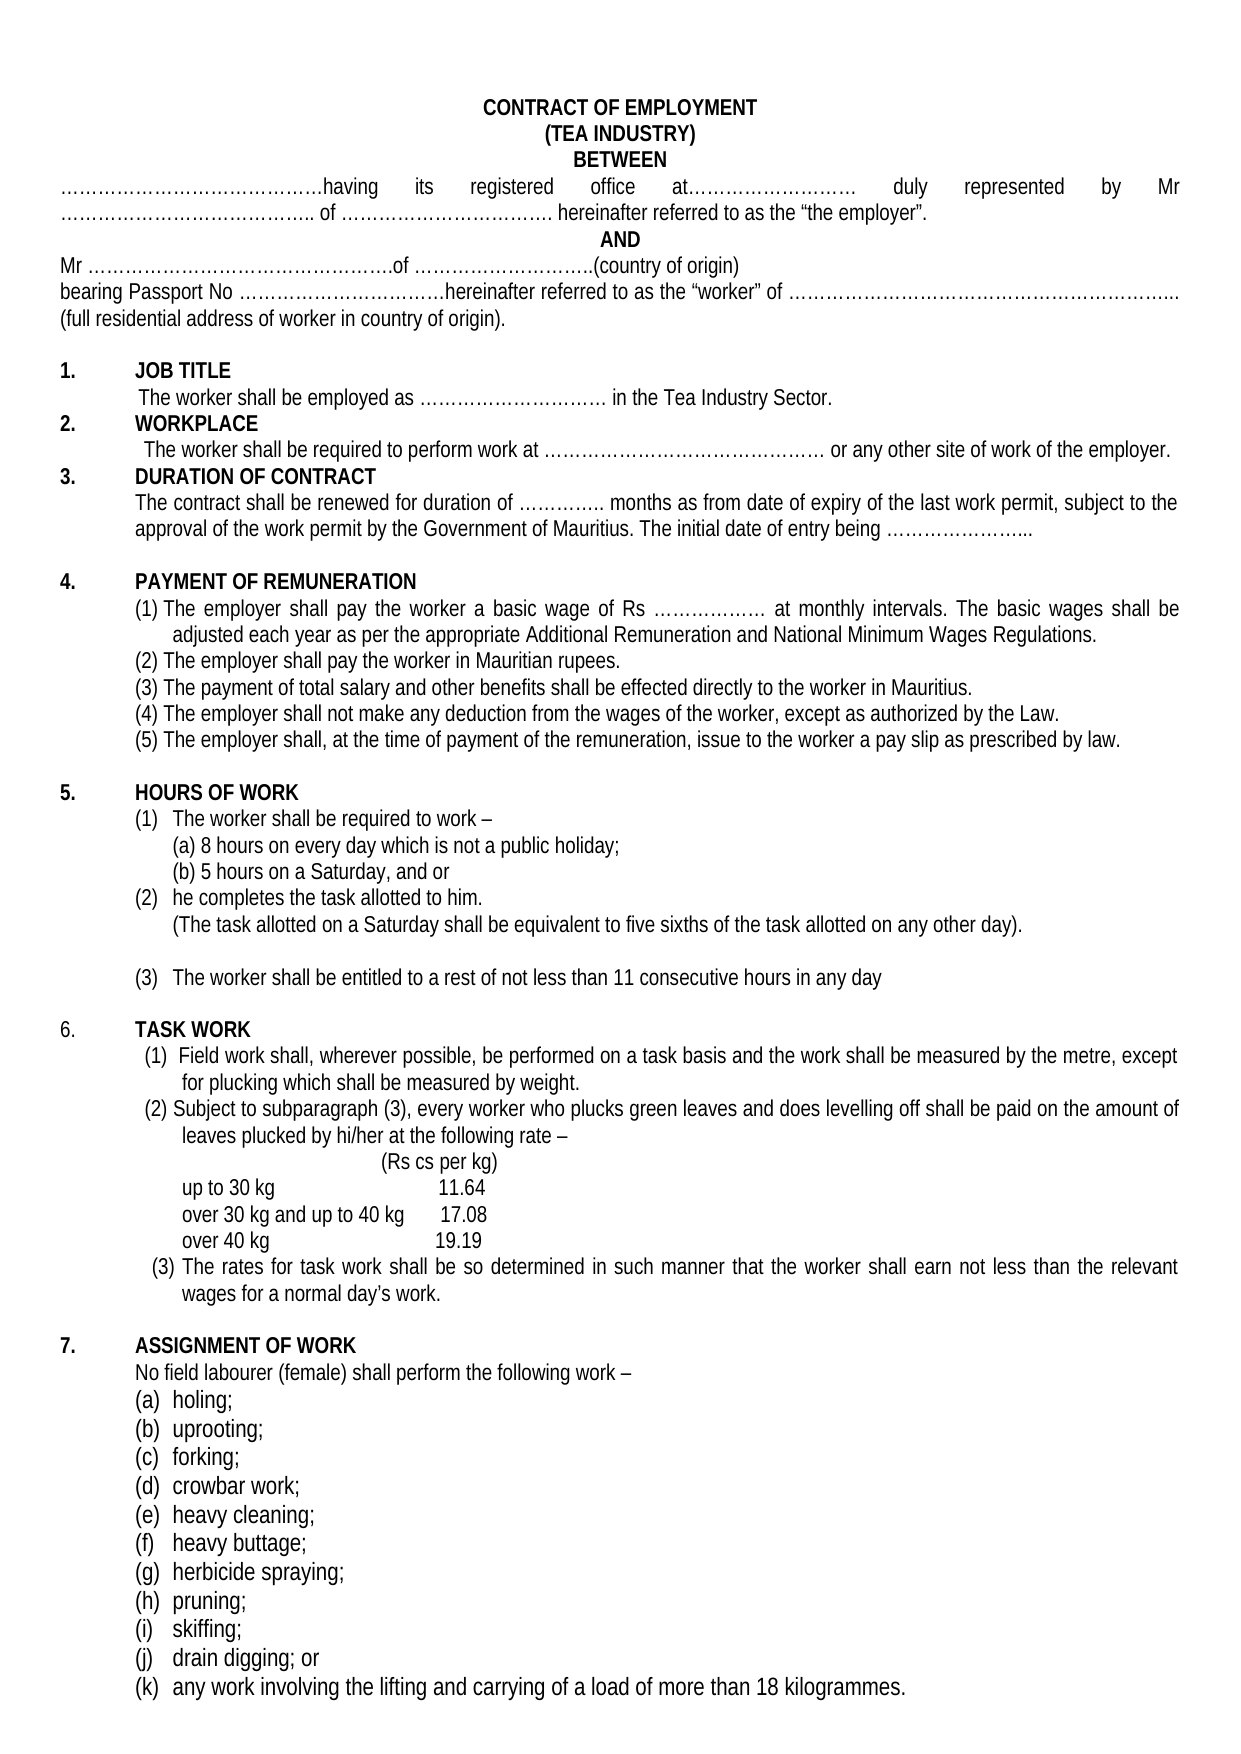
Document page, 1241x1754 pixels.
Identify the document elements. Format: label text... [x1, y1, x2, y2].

list The employer shall pay the worker in Mauritian rupees. [135, 647, 1180, 673]
list forking; [135, 1442, 1180, 1471]
list uprooting; [135, 1414, 1180, 1442]
text The contract shall be renewed for duration of ………….. months as from date of expiry of the last work permit, subject to the approval of the work permit by the Government of Mauritius. The initial date of entry being …………………... [135, 489, 1180, 542]
text 5. HOURS OF WORK [60, 779, 1180, 805]
text AND [60, 226, 1180, 252]
list (b) 5 hours on a Saturday, and or [172, 858, 1180, 884]
list The worker shall be entitled to a rest of not less than 11 consecutive hours in any day [135, 963, 1180, 990]
list 6. TASK WORK [60, 1016, 1180, 1042]
list over 30 kg and up to 40 kg 17.08 [144, 1201, 1180, 1227]
list (2) Subject to subparagraph (3), every worker who plucks green leaves and does levelling off shall be paid on the amount of leaves plucked by hi/her at the following rate – [144, 1095, 1180, 1148]
list pruning; [135, 1586, 1180, 1614]
list The worker shall be required to work – [135, 805, 1180, 832]
list skiffing; [135, 1614, 1180, 1643]
text 3. DURATION OF CONTRACT [60, 463, 1180, 489]
text Mr ………………………………………….of ………………………..(country of origin) [60, 252, 1180, 278]
list herbicide spraying; [135, 1557, 1180, 1586]
list No field labourer (female) shall perform the following work – [135, 1359, 1180, 1385]
list any work involving the lifting and carrying of a load of more than 18 kilogrammes. [135, 1672, 1180, 1700]
text ……………………………………having its registered office at……………………… duly represented by Mr ………………………………….. of ……………………………. hereinafter referred to as the “the employer”. [60, 173, 1180, 226]
text bearing Passport No ……………………………hereinafter referred to as the “worker” of ……………………………………………………... (full residential address of worker in country of origin). [60, 278, 1180, 331]
list The employer shall not make any deduction from the wages of the worker, except as authorized by the Law. [135, 700, 1180, 726]
text 2. WORKPLACE [60, 410, 1180, 436]
list crowbar work; [135, 1471, 1180, 1500]
title CONTRACT OF EMPLOYMENT [60, 94, 1180, 120]
text 1. JOB TITLE [60, 357, 1180, 384]
list The employer shall pay the worker a basic wage of Rs ……………… at monthly intervals. The basic wages shall be adjusted each year as per the appropriate Additional Remuneration and National Minimum Wages Regulations. [135, 594, 1180, 647]
list 7. ASSIGNMENT OF WORK [60, 1332, 1180, 1359]
list drain digging; or [135, 1643, 1180, 1672]
list heavy cleaning; [135, 1500, 1180, 1528]
text The worker shall be required to perform work at ……………………………………… or any other site of work of the employer. [60, 436, 1180, 463]
list The payment of total salary and other benefits shall be effected directly to the worker in Mauritius. [135, 673, 1180, 700]
list (a) 8 hours on every day which is not a public holiday; [172, 832, 1180, 858]
list (1) Field work shall, wherever possible, be performed on a task basis and the work shall be measured by the metre, except for plucking which shall be measured by weight. [144, 1042, 1180, 1095]
list (Rs cs per kg) [144, 1148, 1180, 1174]
list over 40 kg 19.19 [144, 1227, 1180, 1253]
list he completes the task allotted to him. [135, 884, 1180, 911]
list heavy buttage; [135, 1528, 1180, 1557]
list (The task allotted on a Saturday shall be equivalent to five sixths of the task allotted on any other day). [172, 911, 1180, 937]
list holing; [135, 1385, 1180, 1414]
text BETWEEN [60, 146, 1180, 173]
list (3) The rates for task work shall be so determined in such manner that the worker shall earn not less than the relevant wages for a normal day’s work. [144, 1253, 1180, 1306]
list PAYMENT OF REMUNERATION [60, 568, 1180, 594]
list The employer shall, at the time of payment of the remuneration, issue to the worker a pay slip as prescribed by law. [135, 726, 1180, 753]
text (TEA INDUSTRY) [60, 120, 1180, 146]
list up to 30 kg 11.64 [144, 1174, 1180, 1201]
text The worker shall be employed as ………………………… in the Tea Industry Sector. [60, 384, 1180, 410]
